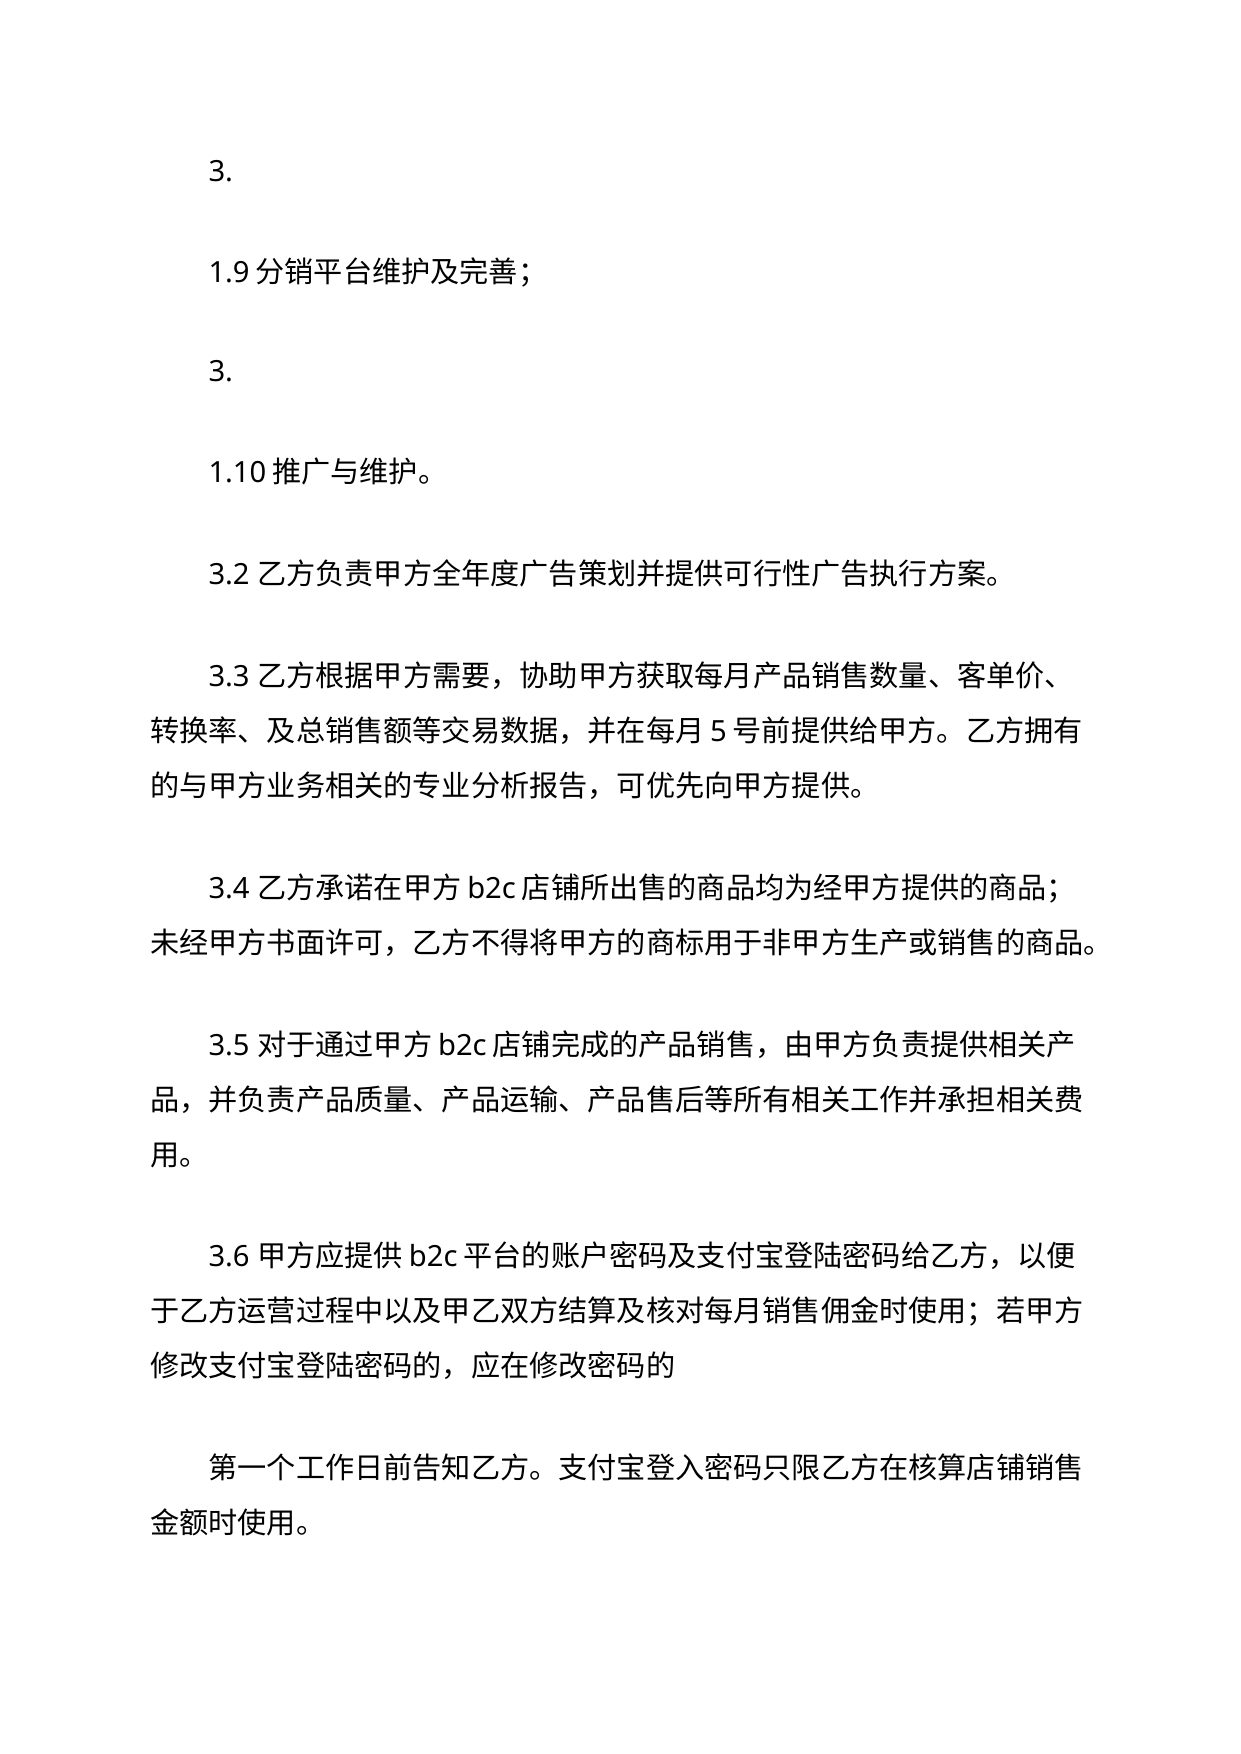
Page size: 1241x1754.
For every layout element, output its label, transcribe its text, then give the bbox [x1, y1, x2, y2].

text 3.3 乙方根据甲方需要，协助甲方获取每月产品销售数量、客单价、转换率、及总销售额等交易数据，并在每月5号前提供给甲方。乙方拥有的与甲方业务相关的专业分析报告，可优先向甲方提供。 [150, 653, 1090, 805]
text 3.2 乙方负责甲方全年度广告策划并提供可行性广告执行方案。 [150, 551, 1090, 593]
text 1.10推广与维护。 [150, 449, 1090, 491]
text 3.5 对于通过甲方b2c店铺完成的产品销售，由甲方负责提供相关产品，并负责产品质量、产品运输、产品售后等所有相关工作并承担相关费用。 [150, 1021, 1090, 1173]
text 3.4 乙方承诺在甲方b2c店铺所出售的商品均为经甲方提供的商品；未经甲方书面许可，乙方不得将甲方的商标用于非甲方生产或销售的商品。 [150, 864, 1090, 962]
text 第一个工作日前告知乙方。支付宝登入密码只限乙方在核算店铺销售金额时使用。 [150, 1445, 1090, 1542]
text 1.9分销平台维护及完善； [150, 248, 1090, 291]
text 3. [150, 350, 1090, 390]
text 3. [150, 150, 1090, 190]
text 3.6 甲方应提供b2c平台的账户密码及支付宝登陆密码给乙方，以便于乙方运营过程中以及甲乙双方结算及核对每月销售佣金时使用；若甲方修改支付宝登陆密码的，应在修改密码的 [150, 1233, 1090, 1385]
